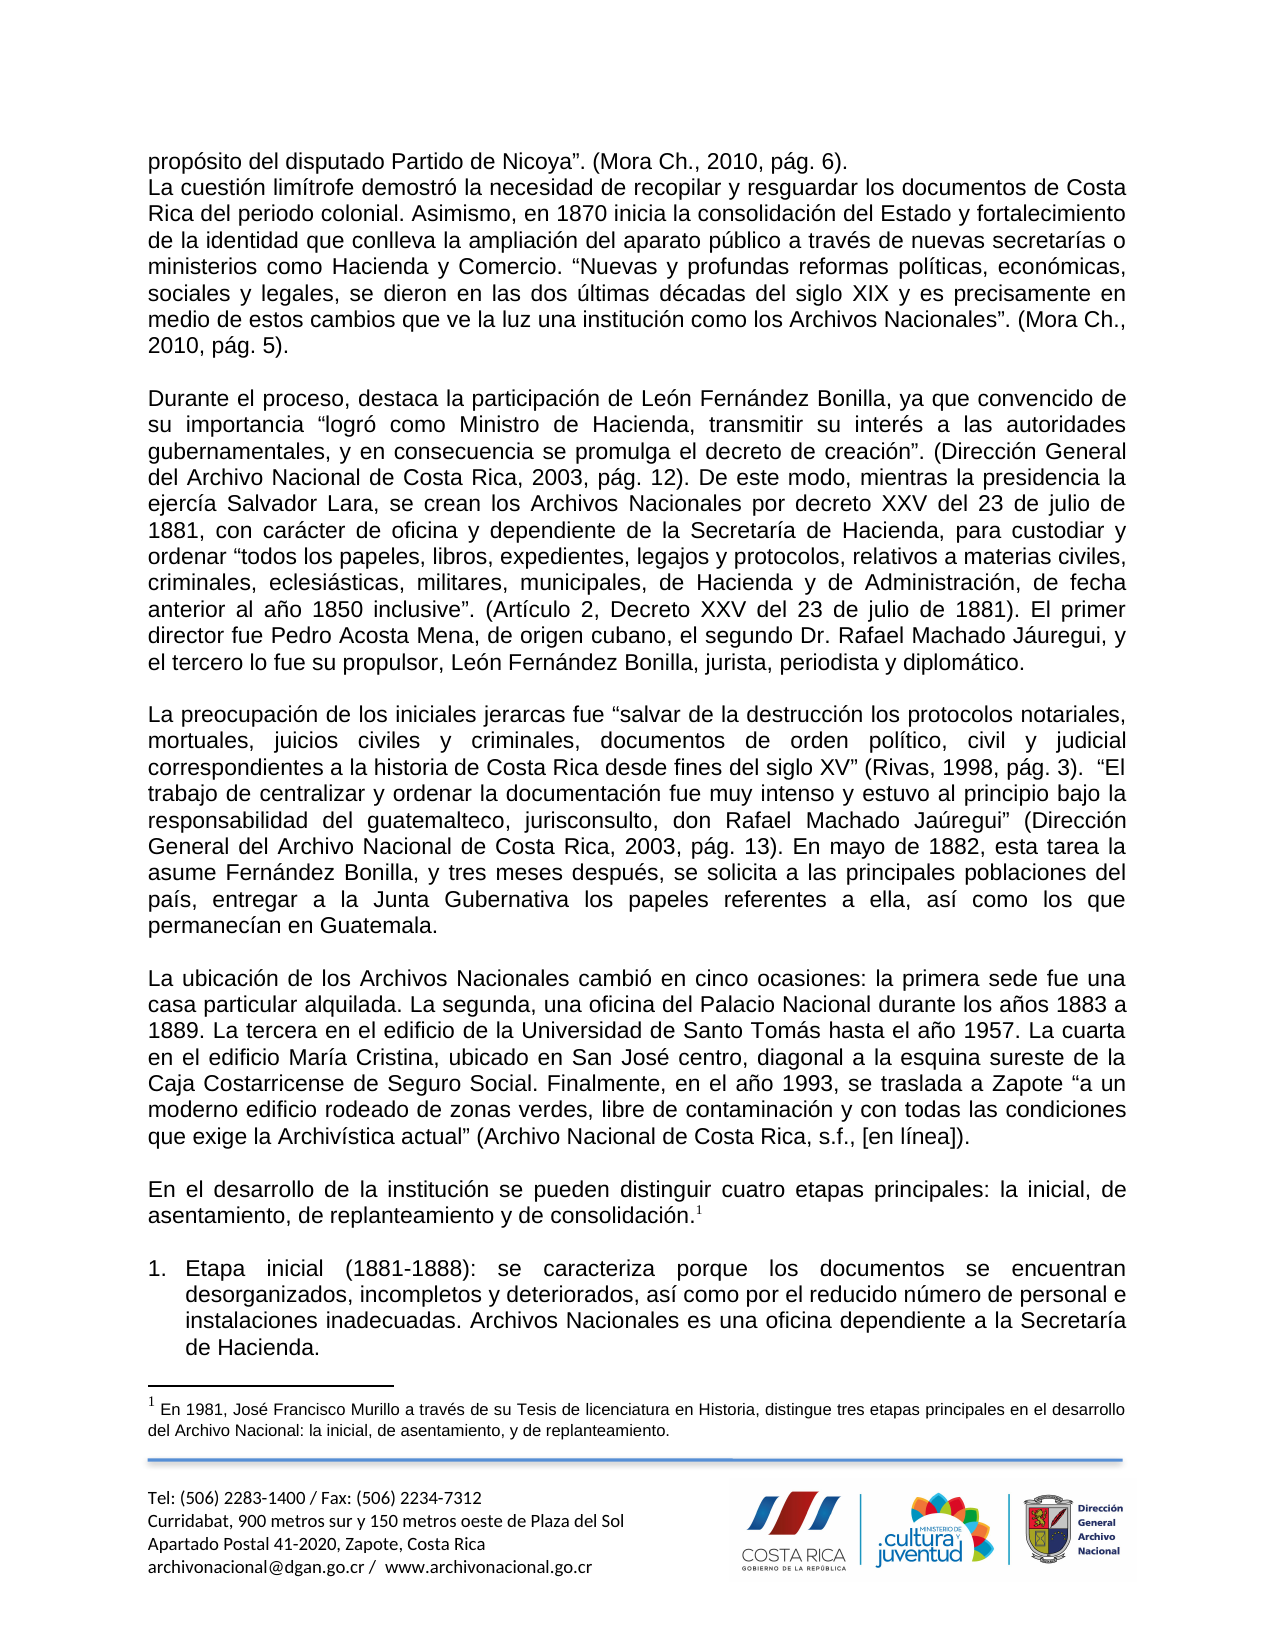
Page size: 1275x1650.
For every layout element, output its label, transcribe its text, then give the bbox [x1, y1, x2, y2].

text Durante el proceso, destaca la participación de León Fernández Bonilla, ya que convencido de su importancia “logró como Ministro de Hacienda, transmitir su interés a las autoridades gubernamentales, y en consecuencia se promulga el decreto de creación”. (Dirección General del Archivo Nacional de Costa Rica, 2003, pág. 12). De este modo, mientras la presidencia la ejercía Salvador Lara, se crean los Archivos Nacionales por decreto XXV del 23 de julio de 1881, con carácter de oficina y dependiente de la Secretaría de Hacienda, para custodiar y ordenar “todos los papeles, libros, expedientes, legajos y protocolos, relativos a materias civiles, criminales, eclesiásticas, militares, municipales, de Hacienda y de Administración, de fecha anterior al año 1850 inclusive”. (Artículo 2, Decreto XXV del 23 de julio de 1881). El primer director fue Pedro Acosta Mena, de origen cubano, el segundo Dr. Rafael Machado Jáuregui, y el tercero lo fue su propulsor, León Fernández Bonilla, jurista, periodista y diplomático. [148, 385, 1127, 675]
text La cuestión limítrofe demostró la necesidad de recopilar y resguardar los documentos de Costa Rica del periodo colonial. Asimismo, en 1870 inicia la consolidación del Estado y fortalecimiento de la identidad que conlleva la ampliación del aparato público a través de nuevas secretarías o ministerios como Hacienda y Comercio. “Nuevas y profundas reformas políticas, económicas, sociales y legales, se dieron en las dos últimas décadas del siglo XIX y es precisamente en medio de estos cambios que ve la luz una institución como los Archivos Nacionales”. (Mora Ch., 2010, pág. 5). [148, 174, 1127, 358]
text La ubicación de los Archivos Nacionales cambió en cinco ocasiones: la primera sede fue una casa particular alquilada. La segunda, una oficina del Palacio Nacional durante los años 1883 a 1889. La tercera en el edificio de la Universidad de Santo Tomás hasta el año 1957. La cuarta en el edificio María Cristina, ubicado en San José centro, diagonal a la esquina sureste de la Caja Costarricense de Seguro Social. Finalmente, en el año 1993, se traslada a Zapote “a un moderno edificio rodeado de zonas verdes, libre de contaminación y con todas las condiciones que exige la Archivística actual” (Archivo Nacional de Costa Rica, s.f., [en línea]). [148, 965, 1127, 1149]
text En el desarrollo de la institución se pueden distinguir cuatro etapas principales: la inicial, de asentamiento, de replanteamiento y de consolidación. [148, 1176, 1127, 1228]
picture [728, 1478, 1138, 1582]
list Etapa inicial (1881-1888): se caracteriza porque los documentos se encuentran desorganizados, incompletos y deteriorados, así como por el reducido número de personal e instalaciones inadecuadas. Archivos Nacionales es una oficina dependiente a la Secretaría de Hacienda. [148, 1255, 1127, 1360]
text La preocupación de los iniciales jerarcas fue “salvar de la destrucción los protocolos notariales, mortuales, juicios civiles y criminales, documentos de orden político, civil y judicial correspondientes a la historia de Costa Rica desde fines del siglo XV” (Rivas, 1998, pág. 3). “El trabajo de centralizar y ordenar la documentación fue muy intenso y estuvo al principio bajo la responsabilidad del guatemalteco, jurisconsulto, don Rafael Machado Jaúregui” (Dirección General del Archivo Nacional de Costa Rica, 2003, pág. 13). En mayo de 1882, esta tarea la asume Fernández Bonilla, y tres meses después, se solicita a las principales poblaciones del país, entregar a la Junta Gubernativa los papeles referentes a ella, así como los que permanecían en Guatemala. [148, 701, 1127, 938]
